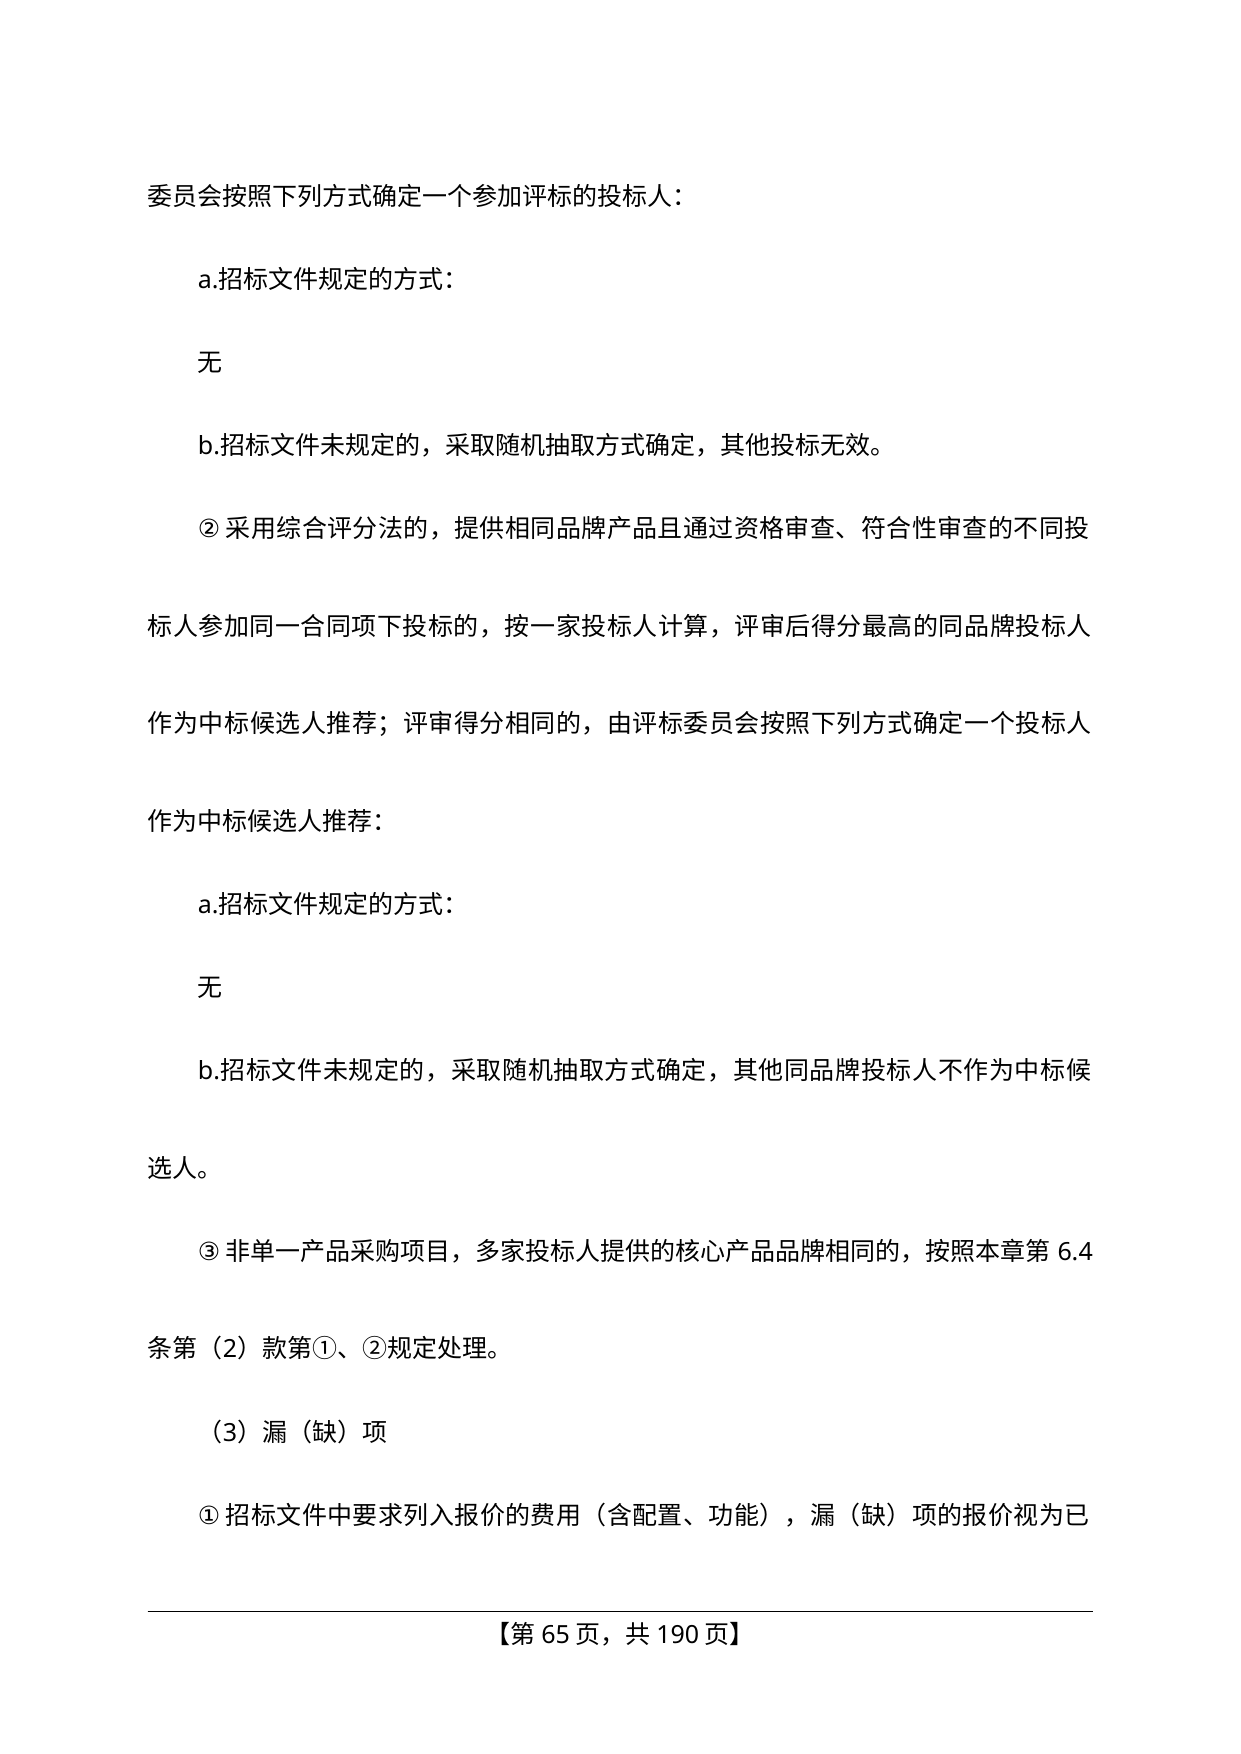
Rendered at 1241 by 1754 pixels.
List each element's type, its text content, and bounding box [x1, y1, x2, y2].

text a.招标文件规定的方式： [148, 245, 1092, 310]
text a.招标文件规定的方式： [148, 870, 1092, 935]
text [148, 1481, 1092, 1546]
text 无 [148, 328, 1092, 393]
text ③非单一产品采购项目，多家投标人提供的核心产品品牌相同的，按照本章第6.4条第（2）款第①、②规定处理。 [148, 1217, 1092, 1379]
text （3）漏（缺）项 [148, 1398, 1092, 1463]
text 无 [148, 953, 1092, 1018]
text b.招标文件未规定的，采取随机抽取方式确定，其他投标无效。 [148, 411, 1092, 476]
text b.招标文件未规定的，采取随机抽取方式确定，其他同品牌投标人不作为中标候选人。 [148, 1036, 1092, 1199]
text ②采用综合评分法的，提供相同品牌产品且通过资格审查、符合性审查的不同投标人参加同一合同项下投标的，按一家投标人计算，评审后得分最高的同品牌投标人作为中标候选人推荐；评审得分相同的，由评标委员会按照下列方式确定一个投标人作为中标候选人推荐： [148, 494, 1092, 852]
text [148, 162, 1092, 227]
